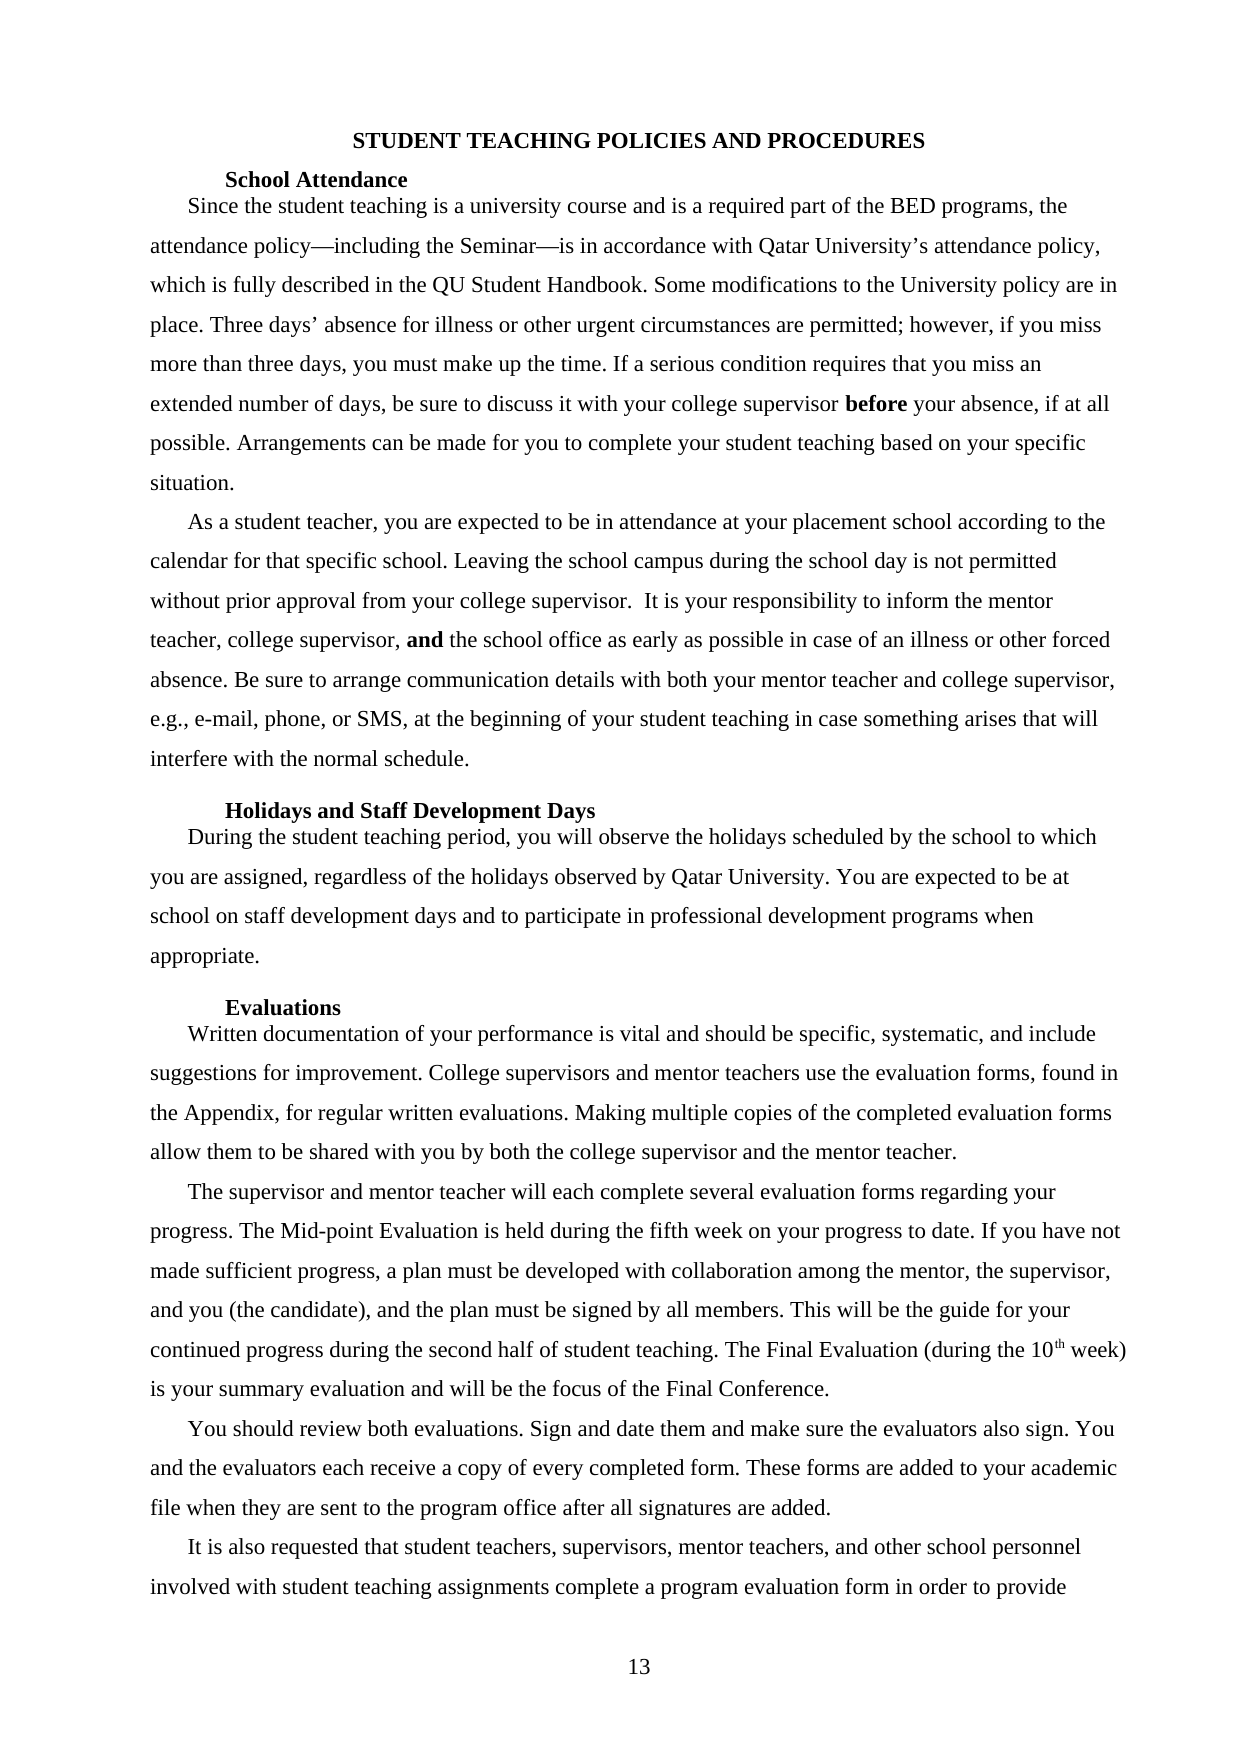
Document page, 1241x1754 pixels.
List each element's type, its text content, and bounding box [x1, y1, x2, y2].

text Evaluations [225, 994, 1128, 1020]
text The supervisor and mentor teacher will each complete several evaluation forms regarding your progress. The Mid-point Evaluation is held during the fifth week on your progress to date. If you have not made sufficient progress, a plan must be developed with collaboration among the mentor, the supervisor, and you (the candidate), and the plan must be signed by all members. This will be the guide for your continued progress during the second half of student teaching. The Final Evaluation (during the 10th week) is your summary evaluation and will be the focus of the Final Conference. [150, 1178, 1128, 1402]
text You should review both evaluations. Sign and date them and make sure the evaluators also sign. You and the evaluators each receive a copy of every completed form. These forms are added to your academic file when they are sent to the program office after all signatures are added. [150, 1415, 1128, 1520]
subtitle STUDENT TEACHING Policies and Procedures [150, 127, 1128, 153]
text Holidays and Staff Development Days [225, 797, 1128, 823]
text During the student teaching period, you will observe the holidays scheduled by the school to which you are assigned, regardless of the holidays observed by Qatar University. You are expected to be at school on staff development days and to participate in professional development programs when appropriate. [150, 823, 1128, 968]
text School Attendance [225, 166, 1128, 192]
text As a student teacher, you are expected to be in attendance at your placement school according to the calendar for that specific school. Leaving the school campus during the school day is not permitted without prior approval from your college supervisor. It is your responsibility to inform the mentor teacher, college supervisor, and the school office as early as possible in case of an illness or other forced absence. Be sure to arrange communication details with both your mentor teacher and college supervisor, e.g., e-mail, phone, or SMS, at the beginning of your student teaching in case something arises that will interfere with the normal schedule. [150, 508, 1128, 771]
text Written documentation of your performance is vital and should be specific, systematic, and include suggestions for improvement. College supervisors and mentor teachers use the evaluation forms, found in the Appendix, for regular written evaluations. Making multiple copies of the completed evaluation forms allow them to be shared with you by both the college supervisor and the mentor teacher. [150, 1020, 1128, 1165]
text Since the student teaching is a university course and is a required part of the BED programs, the attendance policy—including the Seminar—is in accordance with Qatar University’s attendance policy, which is fully described in the QU Student Handbook. Some modifications to the University policy are in place. Three days’ absence for illness or other urgent circumstances are permitted; however, if you miss more than three days, you must make up the time. If a serious condition requires that you miss an extended number of days, be sure to discuss it with your college supervisor before your absence, if at all possible. Arrangements can be made for you to complete your student teaching based on your specific situation. [150, 192, 1128, 495]
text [150, 1533, 1128, 1599]
